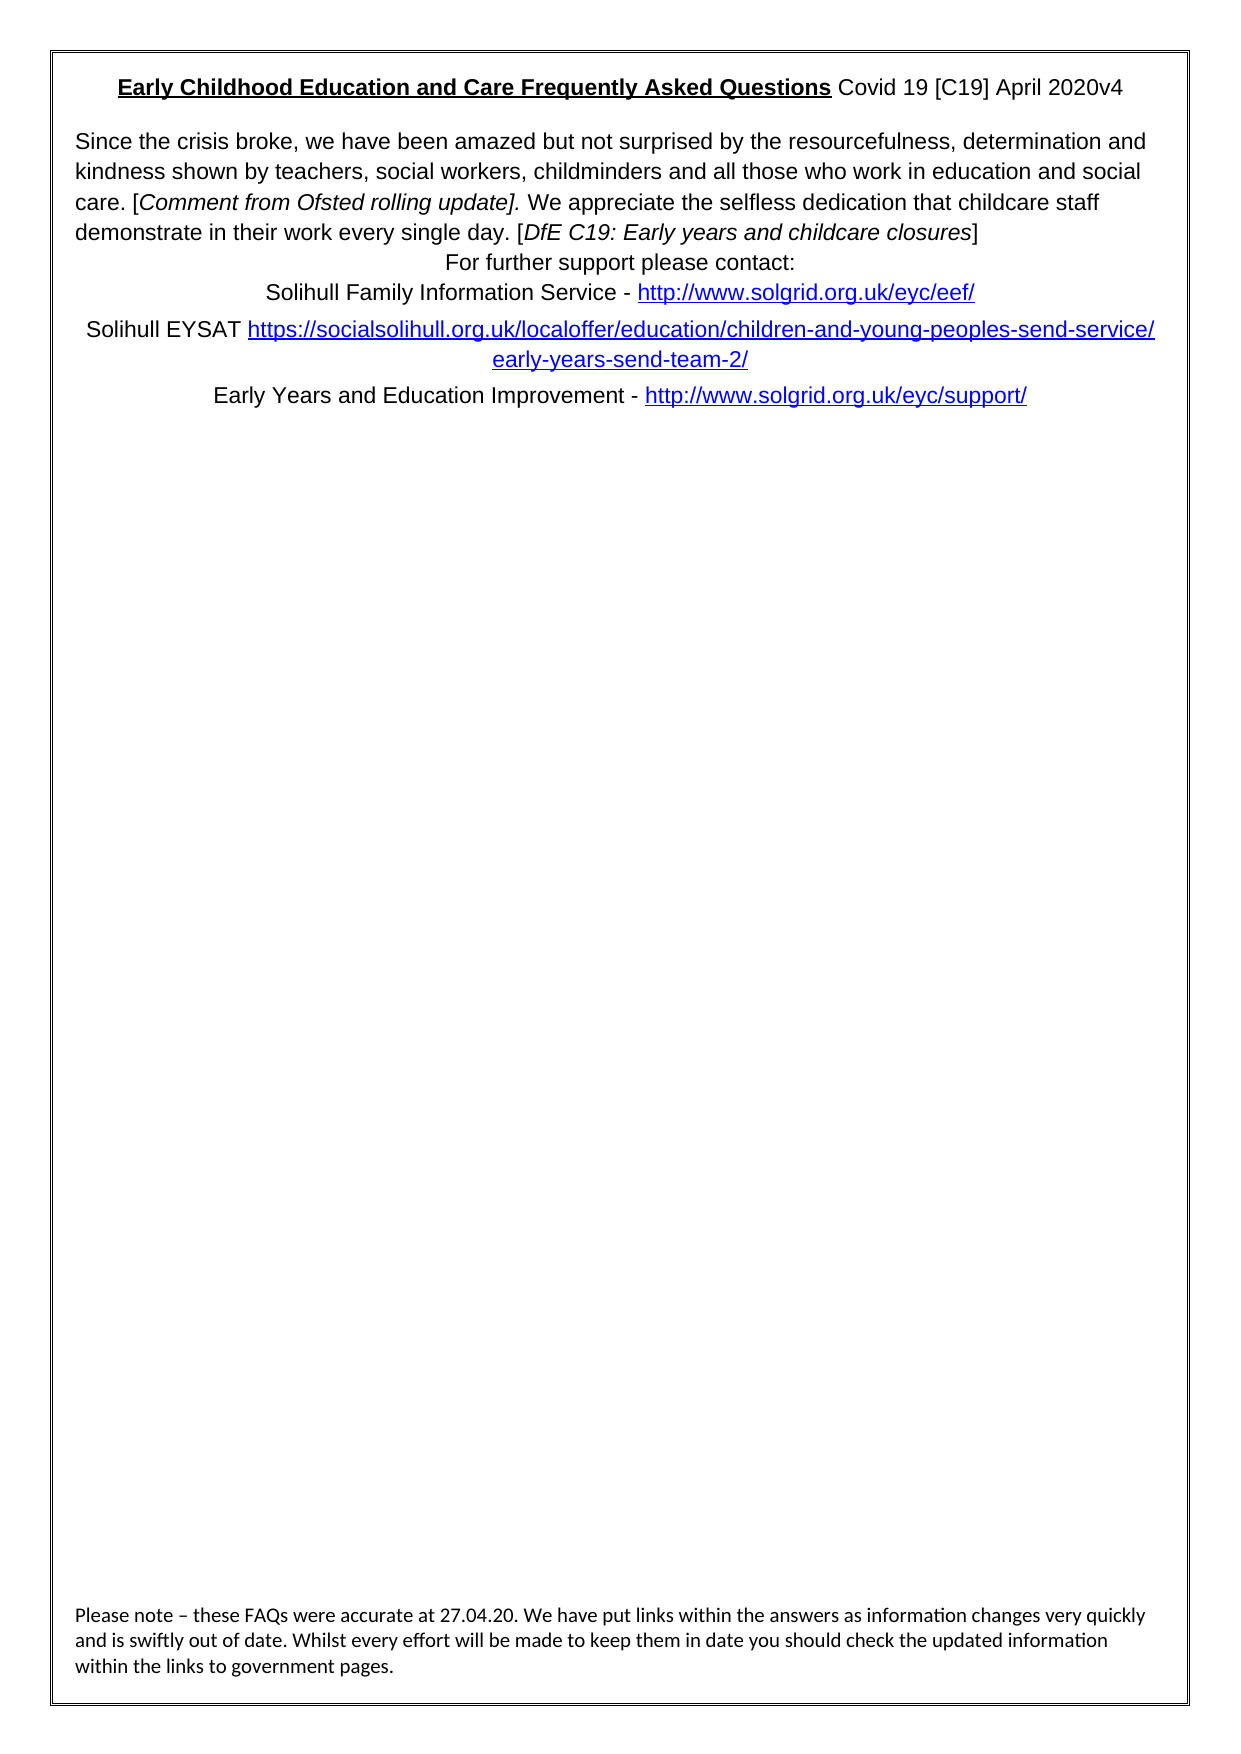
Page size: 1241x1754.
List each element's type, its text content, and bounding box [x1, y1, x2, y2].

text Solihull Family Information Service - http://www.solgrid.org.uk/eyc/eef/ [75, 279, 1165, 306]
text Since the crisis broke, we have been amazed but not surprised by the resourcefulness, determination and kindness shown by teachers, social workers, childminders and all those who work in education and social care. [Comment from Ofsted rolling update]. We appreciate the selfless dedication that childcare staff demonstrate in their work every single day. [DfE C19: Early years and childcare closures] [75, 128, 1165, 245]
text For further support please contact: [75, 249, 1165, 275]
text Solihull EYSAT https://socialsolihull.org.uk/localoffer/education/children-and-young-peoples-send-service/early-years-send-team-2/ [75, 316, 1165, 372]
text Early Years and Education Improvement - http://www.solgrid.org.uk/eyc/support/ [75, 382, 1165, 409]
